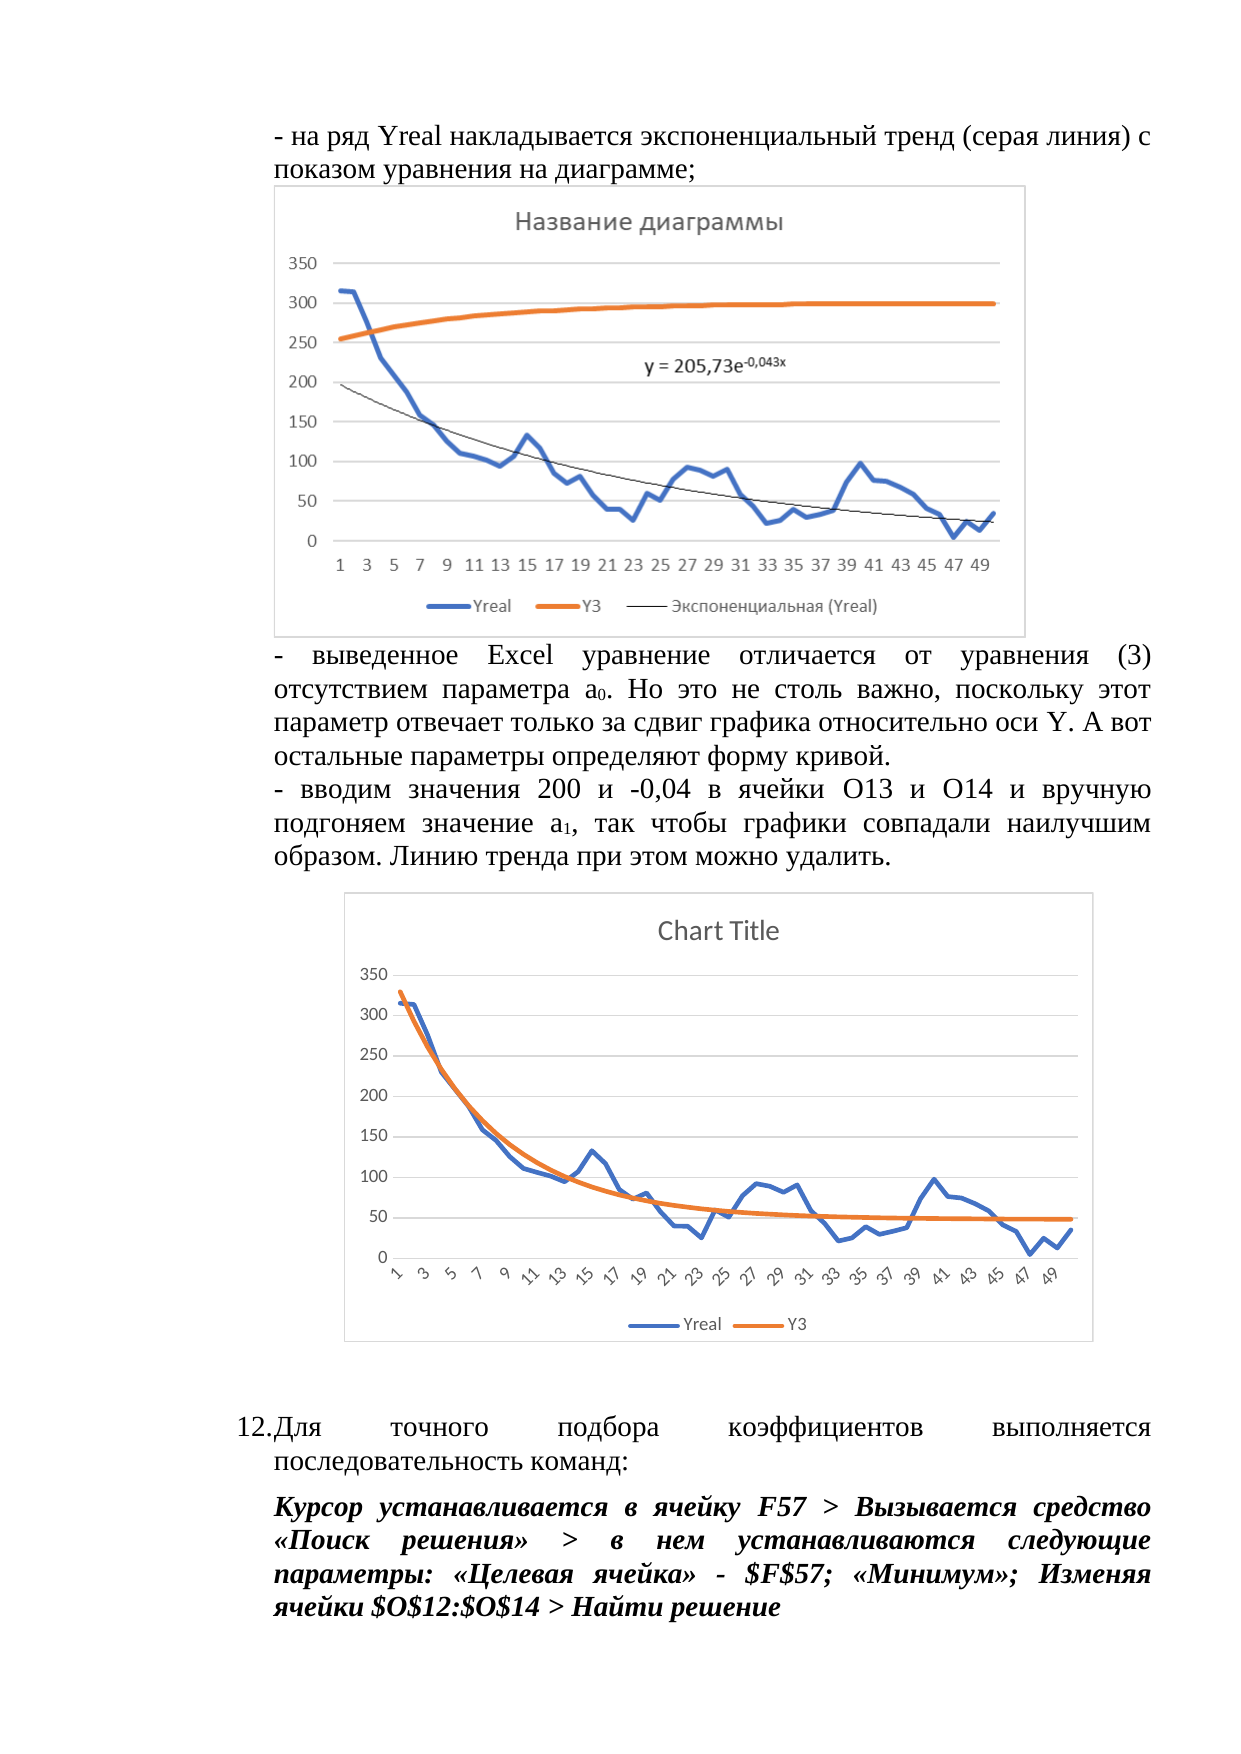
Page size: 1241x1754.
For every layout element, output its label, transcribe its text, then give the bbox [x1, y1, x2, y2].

picture [273, 185, 1026, 638]
text - на ряд Yreal накладывается экспоненциальный тренд (серая линия) с показом уравнения на диаграмме; [274, 118, 1152, 185]
text - вводим значения 200 и -0,04 в ячейки O13 и O14 и вручную подгоняем значение a1, так чтобы графики совпадали наилучшим образом. Линию тренда при этом можно удалить. [274, 771, 1152, 872]
text Курсор устанавливается в ячейку F57 > Вызывается средство «Поиск решения» > в нем устанавливаются следующие параметры: «Целевая ячейка» - $F$57; «Минимум»; Изменяя ячейки $O$12:$O$14 > Найти решение [274, 1489, 1152, 1623]
list Для точного подбора коэффициентов выполняется последовательность команд: [236, 1409, 1152, 1476]
text - выведенное Excel уравнение отличается от уравнения (3) отсутствием параметра a0. Но это не столь важно, поскольку этот параметр отвечает только за сдвиг графика относительно оси Y. А вот остальные параметры определяют форму кривой. [274, 637, 1152, 771]
